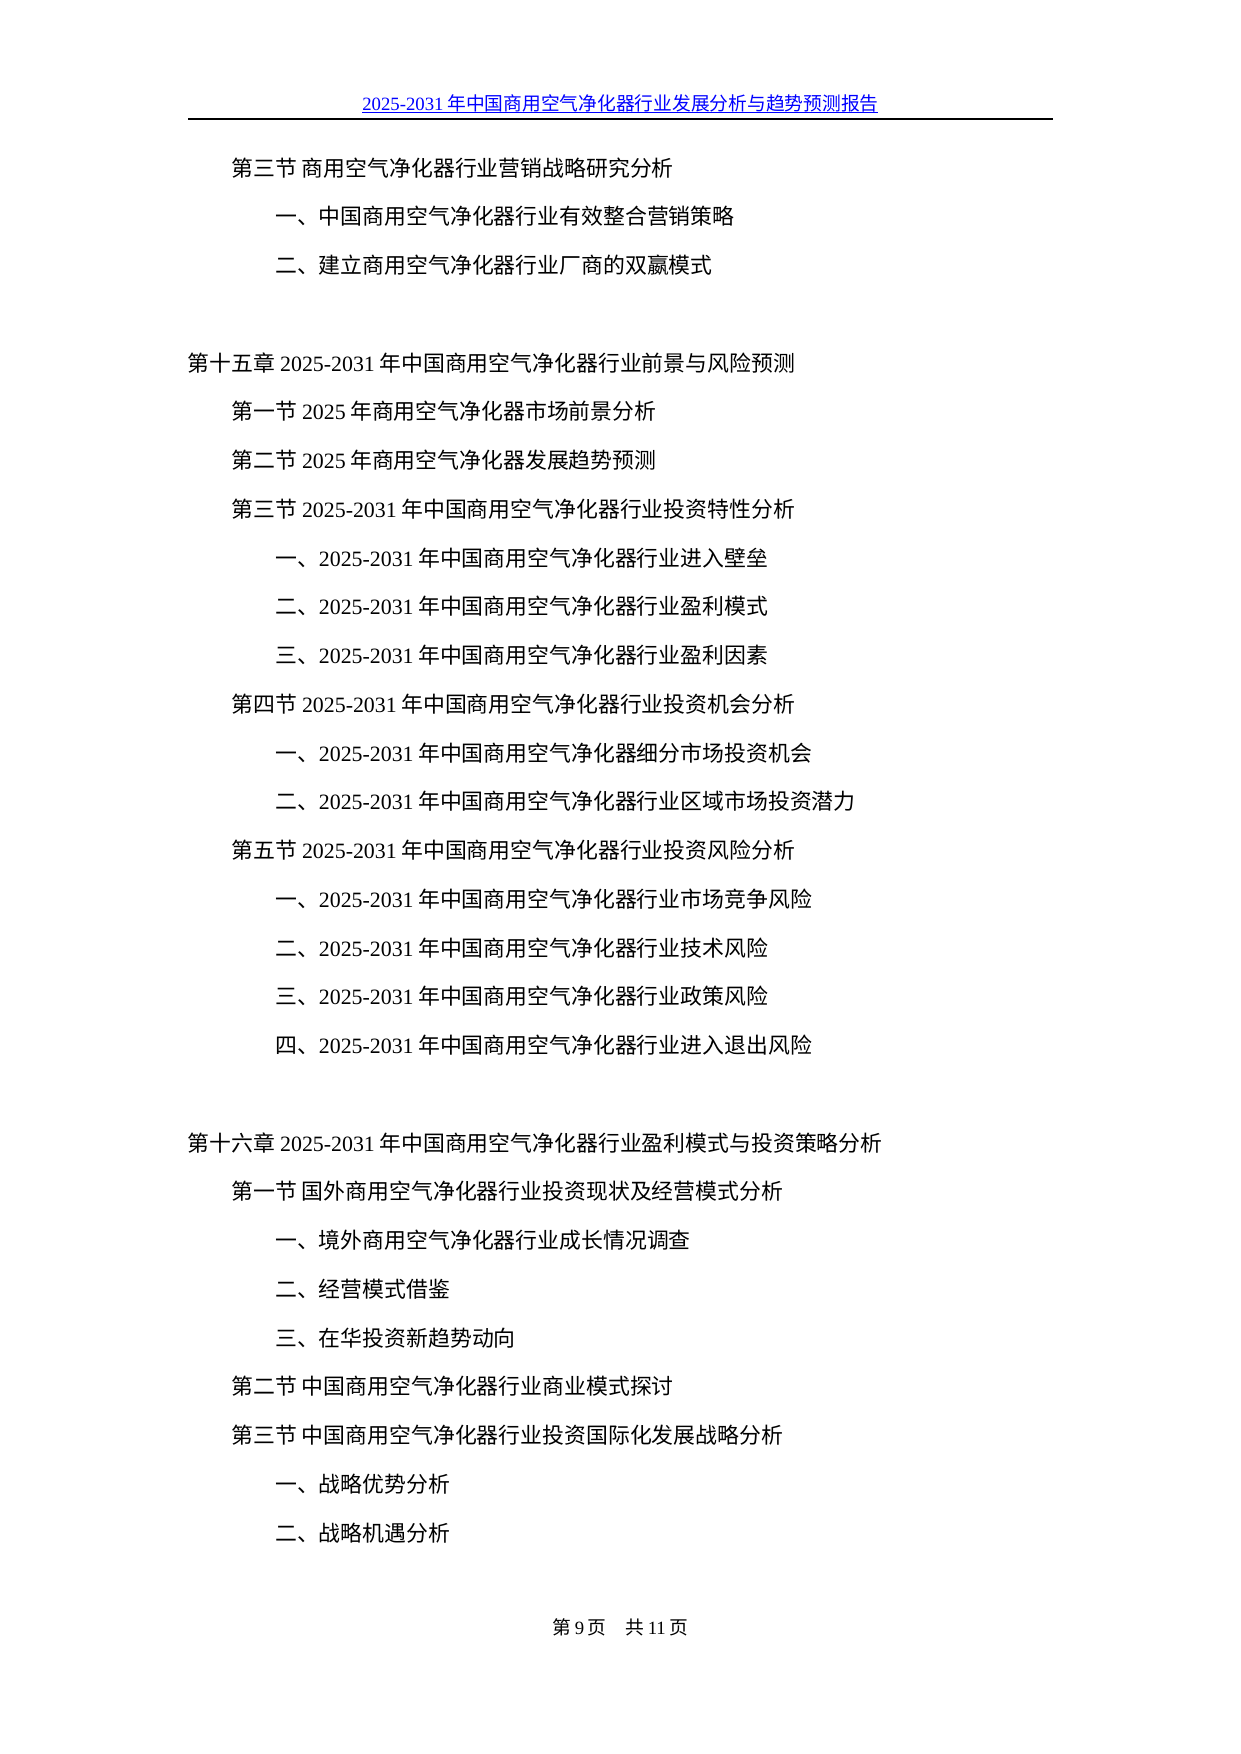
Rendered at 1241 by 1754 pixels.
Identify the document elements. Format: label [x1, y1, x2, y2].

text [187, 150, 1053, 1548]
